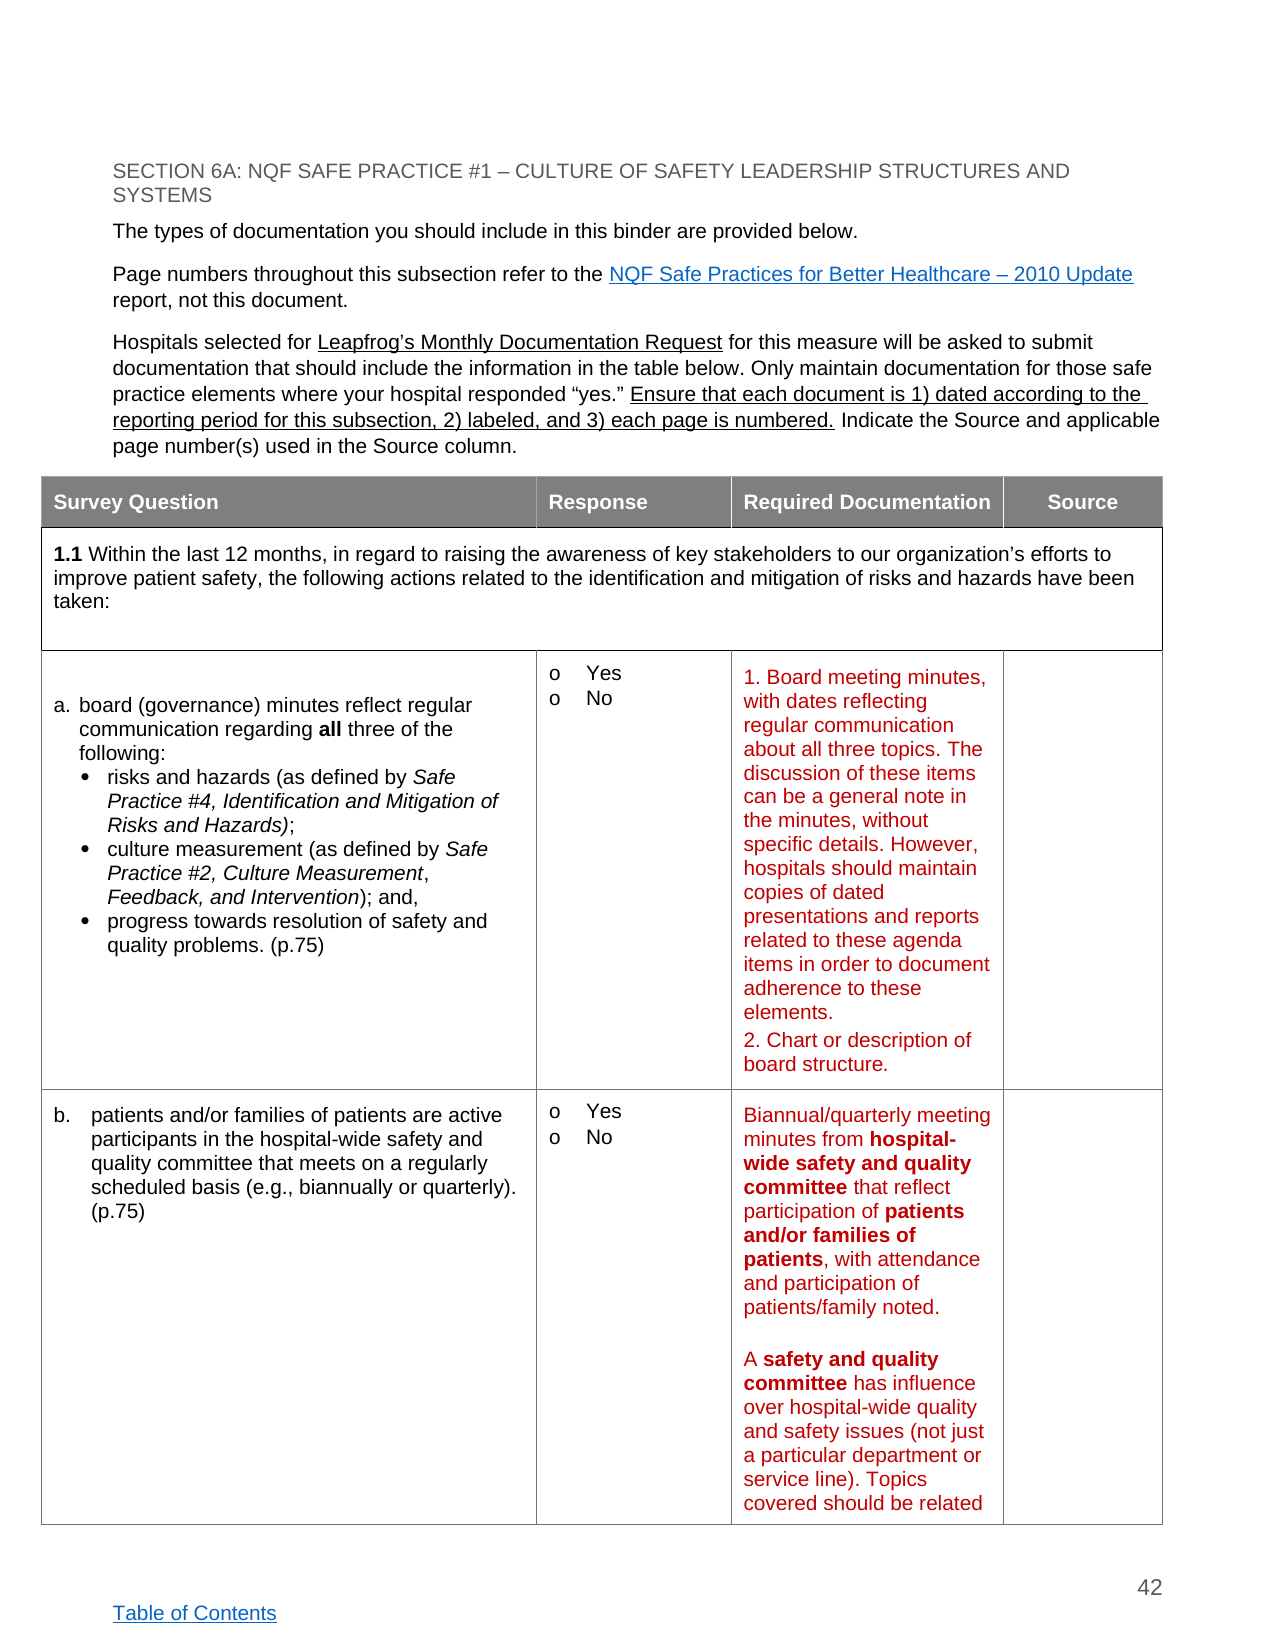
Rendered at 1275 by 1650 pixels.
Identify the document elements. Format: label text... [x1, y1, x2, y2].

table_cell [1004, 1090, 1162, 1524]
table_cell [732, 1090, 1003, 1524]
table_header Required Documentation [732, 477, 1003, 527]
table_cell [1004, 651, 1162, 1089]
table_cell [42, 1090, 536, 1524]
table_header Response [537, 477, 731, 527]
table_header Survey Question [42, 477, 536, 527]
text The types of documentation you should include in this binder are provided below. [112, 219, 1162, 243]
table_cell 1.1 Within the last 12 months, in regard to raising the awareness of key stakeholders to our organization’s efforts to improve patient safety, the following actions related to the identification and mitigation of risks and hazards have been taken: [42, 528, 1162, 650]
table_cell board (governance) minutes reflect regular communication regarding all three of the following: risks and hazards (as defined by Safe Practice #4, Identification and Mitigation of Risks and Hazards); culture measurement (as defined by Safe Practice #2, Culture Measurement, Feedback, and Intervention); and, progress towards resolution of safety and quality problems. (p.75) [42, 651, 536, 1089]
table_cell 1. Board meeting minutes, with dates reflecting regular communication about all three topics. The discussion of these items can be a general note in the minutes, without specific details. However, hospitals should maintain copies of dated presentations and reports related to these agenda items in order to document adherence to these elements. 2. Chart or description of board structure. [732, 651, 1003, 1089]
table_cell Yes No [537, 651, 731, 1089]
text Page numbers throughout this subsection refer to the NQF Safe Practices for Better Healthcare – 2010 Update report, not this document. [112, 262, 1162, 312]
table_header Source [1004, 477, 1162, 527]
text Hospitals selected for Leapfrog’s Monthly Documentation Request for this measure will be asked to submit documentation that should include the information in the table below. Only maintain documentation for those safe practice elements where your hospital responded “yes.” Ensure that each document is 1) dated according to the reporting period for this subsection, 2) labeled, and 3) each page is numbered. Indicate the Source and applicable page number(s) used in the Source column. [112, 330, 1162, 457]
table_cell Yes No [537, 1090, 731, 1524]
subtitle Section 6A: NQF Safe Practice #1 – Culture of Safety Leadership Structures and Systems [112, 159, 1162, 207]
